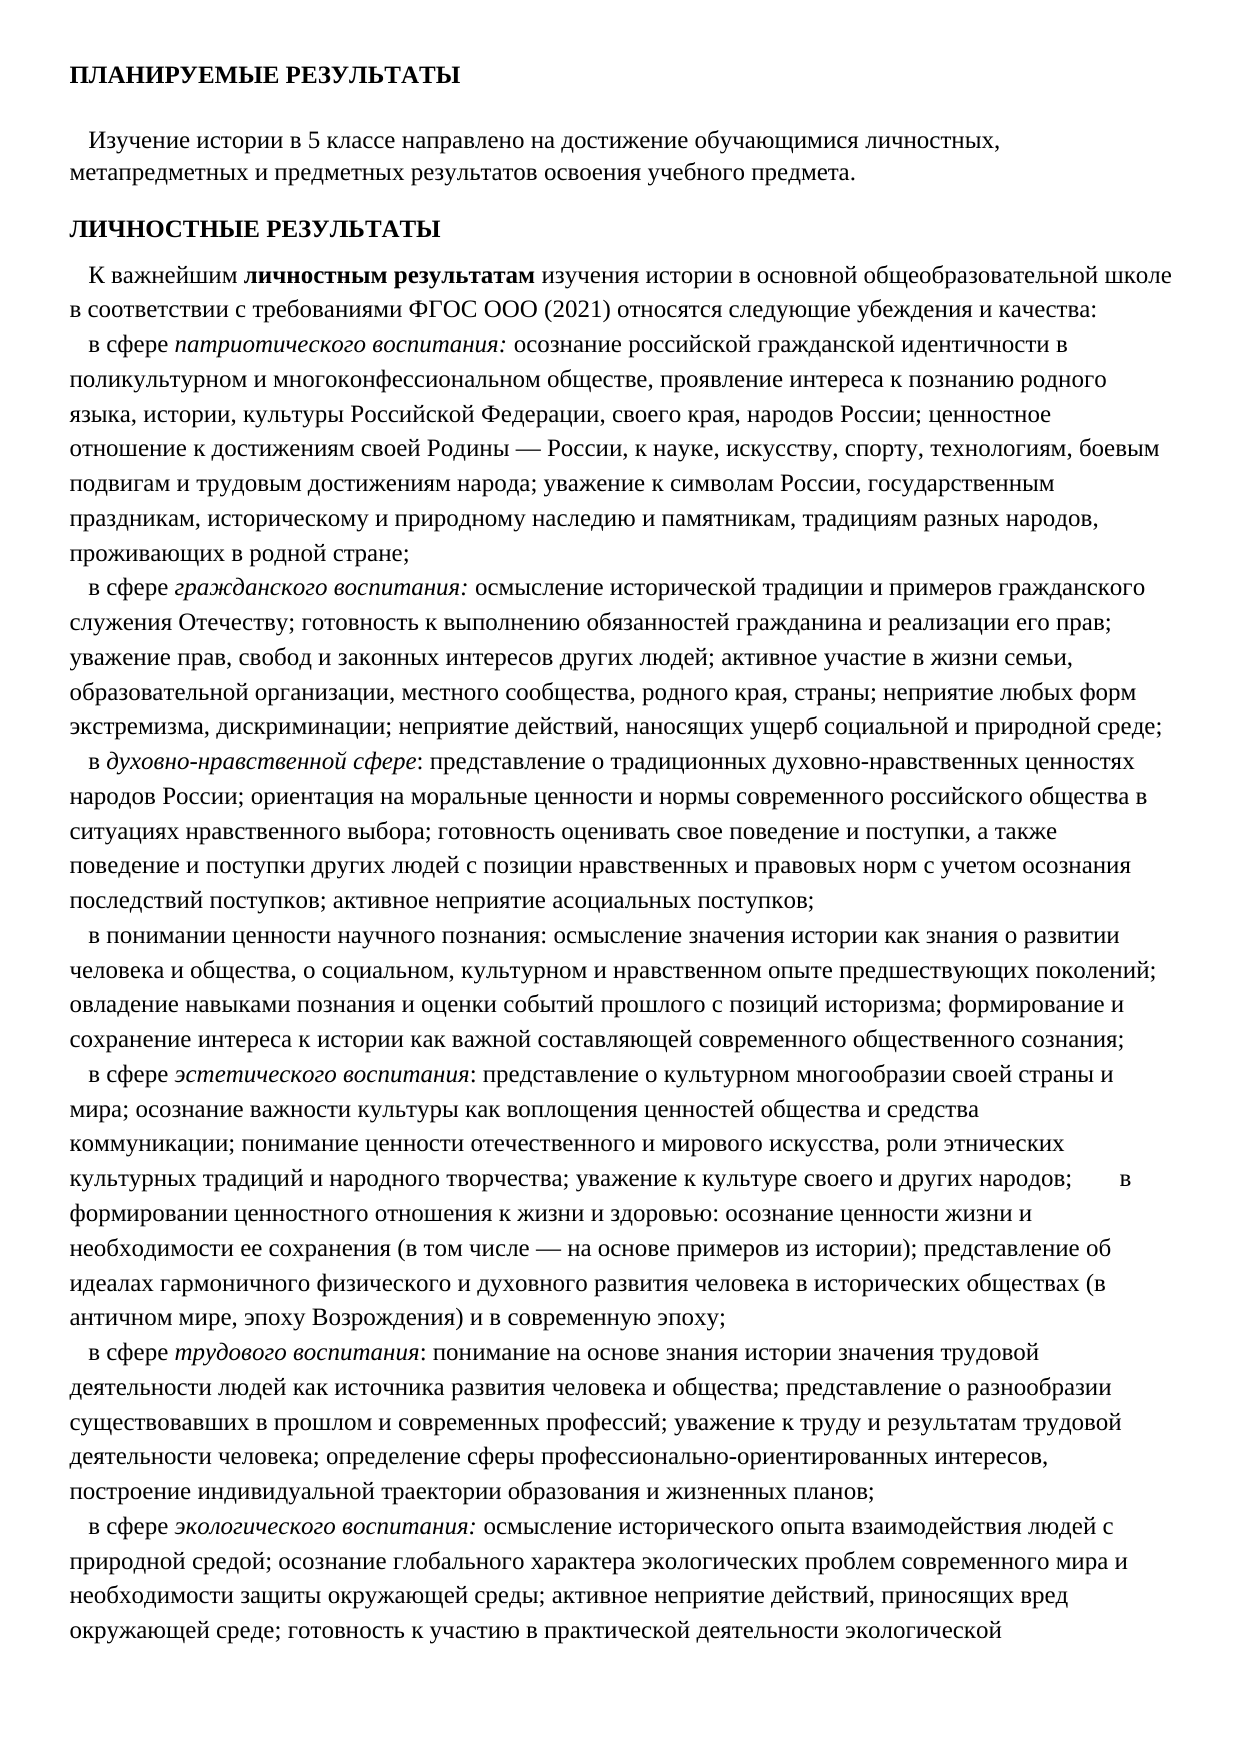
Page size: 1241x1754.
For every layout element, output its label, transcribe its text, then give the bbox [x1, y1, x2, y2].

text ПЛАНИРУЕМЫЕ РЕЗУЛЬТАТЫ [69, 62, 1172, 89]
text К важнейшим личностным результатам изучения истории в основной общеобразовательной школе в соответствии с требованиями ФГОС ООО (2021) относятся следующие убеждения и качества: в сфере патриотического воспитания: осознание российской гражданской идентичности в поликультурном и многоконфессиональном обществе, проявление интереса к познанию родного языка, истории, культуры Российской Федерации, своего края, народов России; ценностное отношение к достижениям своей Родины — России, к науке, искусству, спорту, технологиям, боевым подвигам и трудовым достижениям народа; уважение к символам России, государственным праздникам, историческому и природному наследию и памятникам, традициям разных народов, проживающих в родной стране; в сфере гражданского воспитания: осмысление исторической традиции и примеров гражданского служения Отечеству; готовность к выполнению обязанностей гражданина и реализации его прав; уважение прав, свобод и законных интересов других людей; активное участие в жизни семьи, образовательной организации, местного сообщества, родного края, страны; неприятие любых форм экстремизма, дискриминации; неприятие действий, наносящих ущерб социальной и природной среде; в духовно-нравственной сфере: представление о традиционных духовно-нравственных ценностях народов России; ориентация на моральные ценности и нормы современного российского общества в ситуациях нравственного выбора; готовность оценивать свое поведение и поступки, а также поведение и поступки других людей с позиции нравственных и правовых норм с учетом осознания последствий поступков; активное неприятие асоциальных поступков; в понимании ценности научного познания: осмысление значения истории как знания о развитии человека и общества, о социальном, культурном и нравственном опыте предшествующих поколений; овладение навыками познания и оценки событий прошлого с позиций историзма; формирование и сохранение интереса к истории как важной составляющей современного общественного сознания; в сфере эстетического воспитания: представление о культурном многообразии своей страны и мира; осознание важности культуры как воплощения ценностей общества и средства коммуникации; понимание ценности отечественного и мирового искусства, роли этнических культурных традиций и народного творчества; уважение к культуре своего и других народов; в формировании ценностного отношения к жизни и здоровью: осознание ценности жизни и необходимости ее сохранения (в том числе — на основе примеров из истории); представление об идеалах гармоничного физического и духовного развития человека в исторических обществах (в античном мире, эпоху Возрождения) и в современную эпоху; в сфере трудового воспитания: понимание на основе знания истории значения трудовой деятельности людей как источника развития человека и общества; представление о разнообразии существовавших в прошлом и современных профессий; уважение к труду и результатам трудовой деятельности человека; определение сферы профессионально-ориентированных интересов, построение индивидуальной траектории образования и жизненных планов; в сфере экологического воспитания: осмысление исторического опыта взаимодействия людей с природной средой; осознание глобального характера экологических проблем современного мира и необходимости защиты окружающей среды; активное неприятие действий, приносящих вред окружающей среде; готовность к участию в практической деятельности экологической [69, 260, 1172, 1644]
text ЛИЧНОСТНЫЕ РЕЗУЛЬТАТЫ [69, 215, 1172, 242]
text Изучение истории в 5 классе направлено на достижение обучающимися личностных, метапредметных и предметных результатов освоения учебного предмета. [69, 125, 1007, 185]
